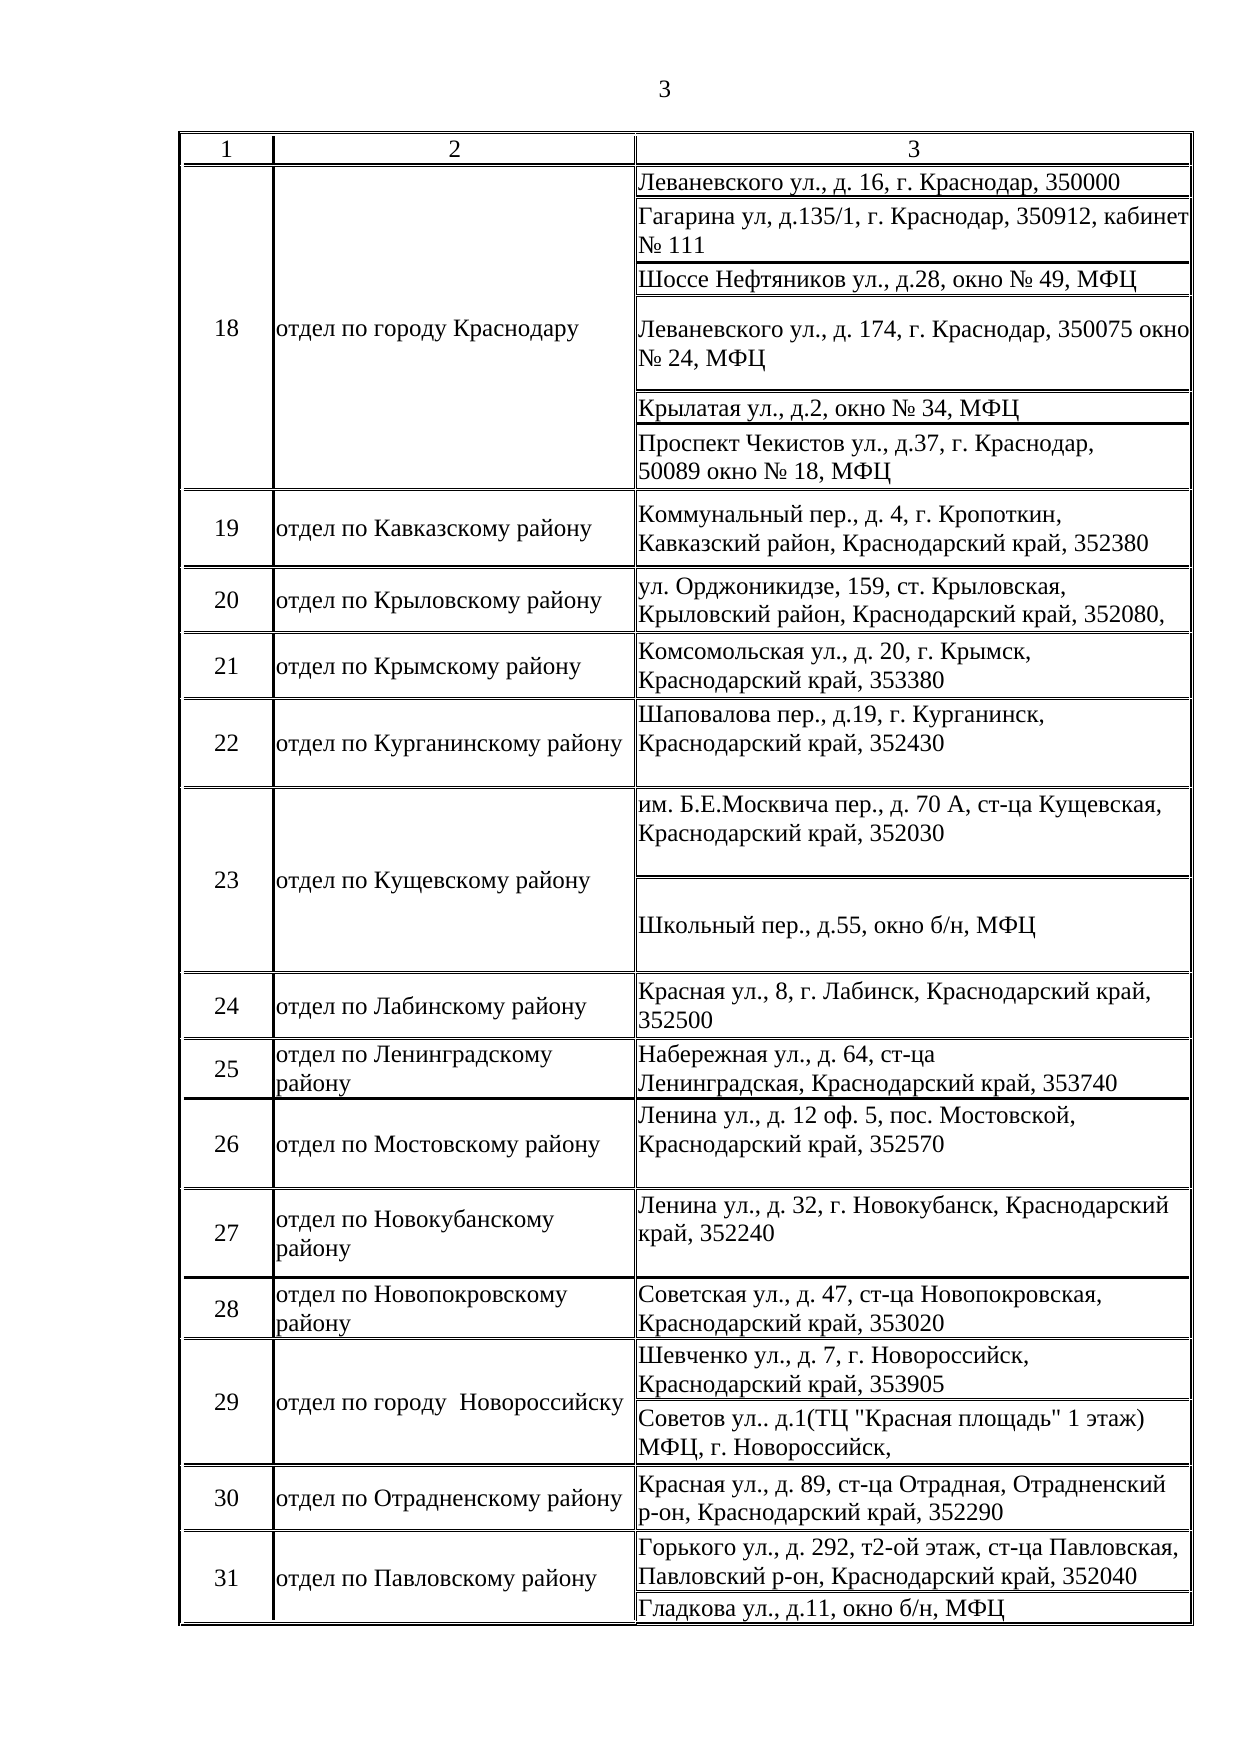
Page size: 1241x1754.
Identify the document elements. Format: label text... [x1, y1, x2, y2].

table_cell отдел по Новокубанскому району [275, 1190, 634, 1276]
table_cell 19 [180, 488, 273, 565]
table_cell Шевченко ул., д. 7, г. Новороссийск, Краснодарский край, 353905 [636, 1337, 1192, 1397]
table_cell отдел по Крымскому району [275, 634, 634, 696]
table_cell 18 [181, 163, 272, 488]
table_cell 24 [180, 971, 273, 1036]
table_cell ул. Орджоникидзе, 159, ст. Крыловская, Крыловский район, Краснодарский край, 352080, [637, 565, 1191, 631]
table_cell 25 [181, 1036, 272, 1097]
table_cell отдел по Кавказскому району [275, 491, 634, 565]
table_cell отдел по Отрадненскому району [275, 1467, 634, 1529]
table_cell Ленина ул., д. 12 оф. 5, пос. Мостовской, Краснодарский край, 352570 [637, 1097, 1190, 1187]
table_cell 22 [181, 696, 272, 786]
table_cell 26 [181, 1097, 272, 1187]
table_cell 28 [181, 1276, 272, 1337]
table_cell Проспект Чекистов ул., д.37, г. Краснодар, 50089 окно № 18, МФЦ [637, 422, 1190, 488]
table_cell 20 [181, 565, 272, 631]
table_cell Советская ул., д. 47, ст-ца Новопокровская, Краснодарский край, 353020 [637, 1276, 1190, 1337]
table_cell 31 [180, 1529, 273, 1622]
table_cell Горького ул., д. 292, т2-ой этаж, ст-ца Павловская, Павловский р-он, Краснодарский край, 352040 [636, 1529, 1192, 1589]
table_cell Крылатая ул., д.2, окно № 34, МФЦ [637, 389, 1191, 422]
table_cell им. Б.Е.Москвича пер., д. 70 А, ст-ца Кущевская, Краснодарский край, 352030 [636, 786, 1192, 875]
table_cell Комсомольская ул., д. 20, г. Крымск, Краснодарский край, 353380 [636, 631, 1192, 696]
table_cell Набережная ул., д. 64, ст-ца Ленинградская, Краснодарский край, 353740 [637, 1036, 1191, 1097]
table_cell Леваневского ул., д. 16, г. Краснодар, 350000 [637, 163, 1191, 195]
table_cell Коммунальный пер., д. 4, г. Кропоткин, Кавказский район, Краснодарский край, 352380 [636, 488, 1192, 565]
table_cell 27 [180, 1187, 273, 1276]
table_cell 1 [181, 134, 273, 163]
table_cell отдел по Новопокровскому району [275, 1279, 634, 1337]
table_cell отдел по городу Краснодару [275, 167, 634, 488]
table_cell отдел по Кущевскому району [275, 789, 634, 971]
table_cell Советов ул.. д.1(ТЦ "Красная площадь" 1 этаж) МФЦ, г. Новороссийск, [637, 1398, 1191, 1463]
table_cell отдел по Мостовскому району [275, 1100, 634, 1187]
table_cell Шаповалова пер., д.19, г. Курганинск, Краснодарский край, 352430 [637, 696, 1191, 786]
table_cell Школьный пер., д.55, окно б/н, МФЦ [637, 875, 1191, 971]
table_cell Красная ул., д. 89, ст-ца Отрадная, Отрадненский р-он, Краснодарский край, 352290 [637, 1463, 1191, 1529]
table_cell 21 [180, 631, 273, 696]
table_cell Красная ул., 8, г. Лабинск, Краснодарский край, 352500 [636, 971, 1192, 1036]
table_cell отдел по Павловскому району [273, 1532, 636, 1622]
table_cell Ленина ул., д. 32, г. Новокубанск, Краснодарский край, 352240 [636, 1187, 1192, 1276]
table_cell отдел по Крыловскому району [275, 569, 634, 631]
table_cell Гагарина ул, д.135/1, г. Краснодар, 350912, кабинет № 111 [637, 195, 1191, 261]
table_cell Шоссе Нефтяников ул., д.28, окно № 49, МФЦ [637, 261, 1190, 294]
table_cell Гладкова ул., д.11, окно б/н, МФЦ [636, 1590, 1191, 1622]
table_cell 23 [180, 786, 273, 971]
table_cell 3 [636, 134, 1190, 163]
table_cell 30 [181, 1463, 272, 1529]
table_cell отдел по городу Новороссийску [275, 1340, 634, 1463]
table_cell Леваневского ул., д. 174, г. Краснодар, 350075 окно № 24, МФЦ [636, 294, 1192, 389]
table_cell отдел по Лабинскому району [275, 974, 634, 1036]
table_cell отдел по Курганинскому району [275, 700, 634, 786]
table_cell 2 [273, 134, 636, 163]
table_cell 29 [180, 1337, 273, 1463]
table_cell отдел по Ленинградскому району [275, 1040, 634, 1097]
